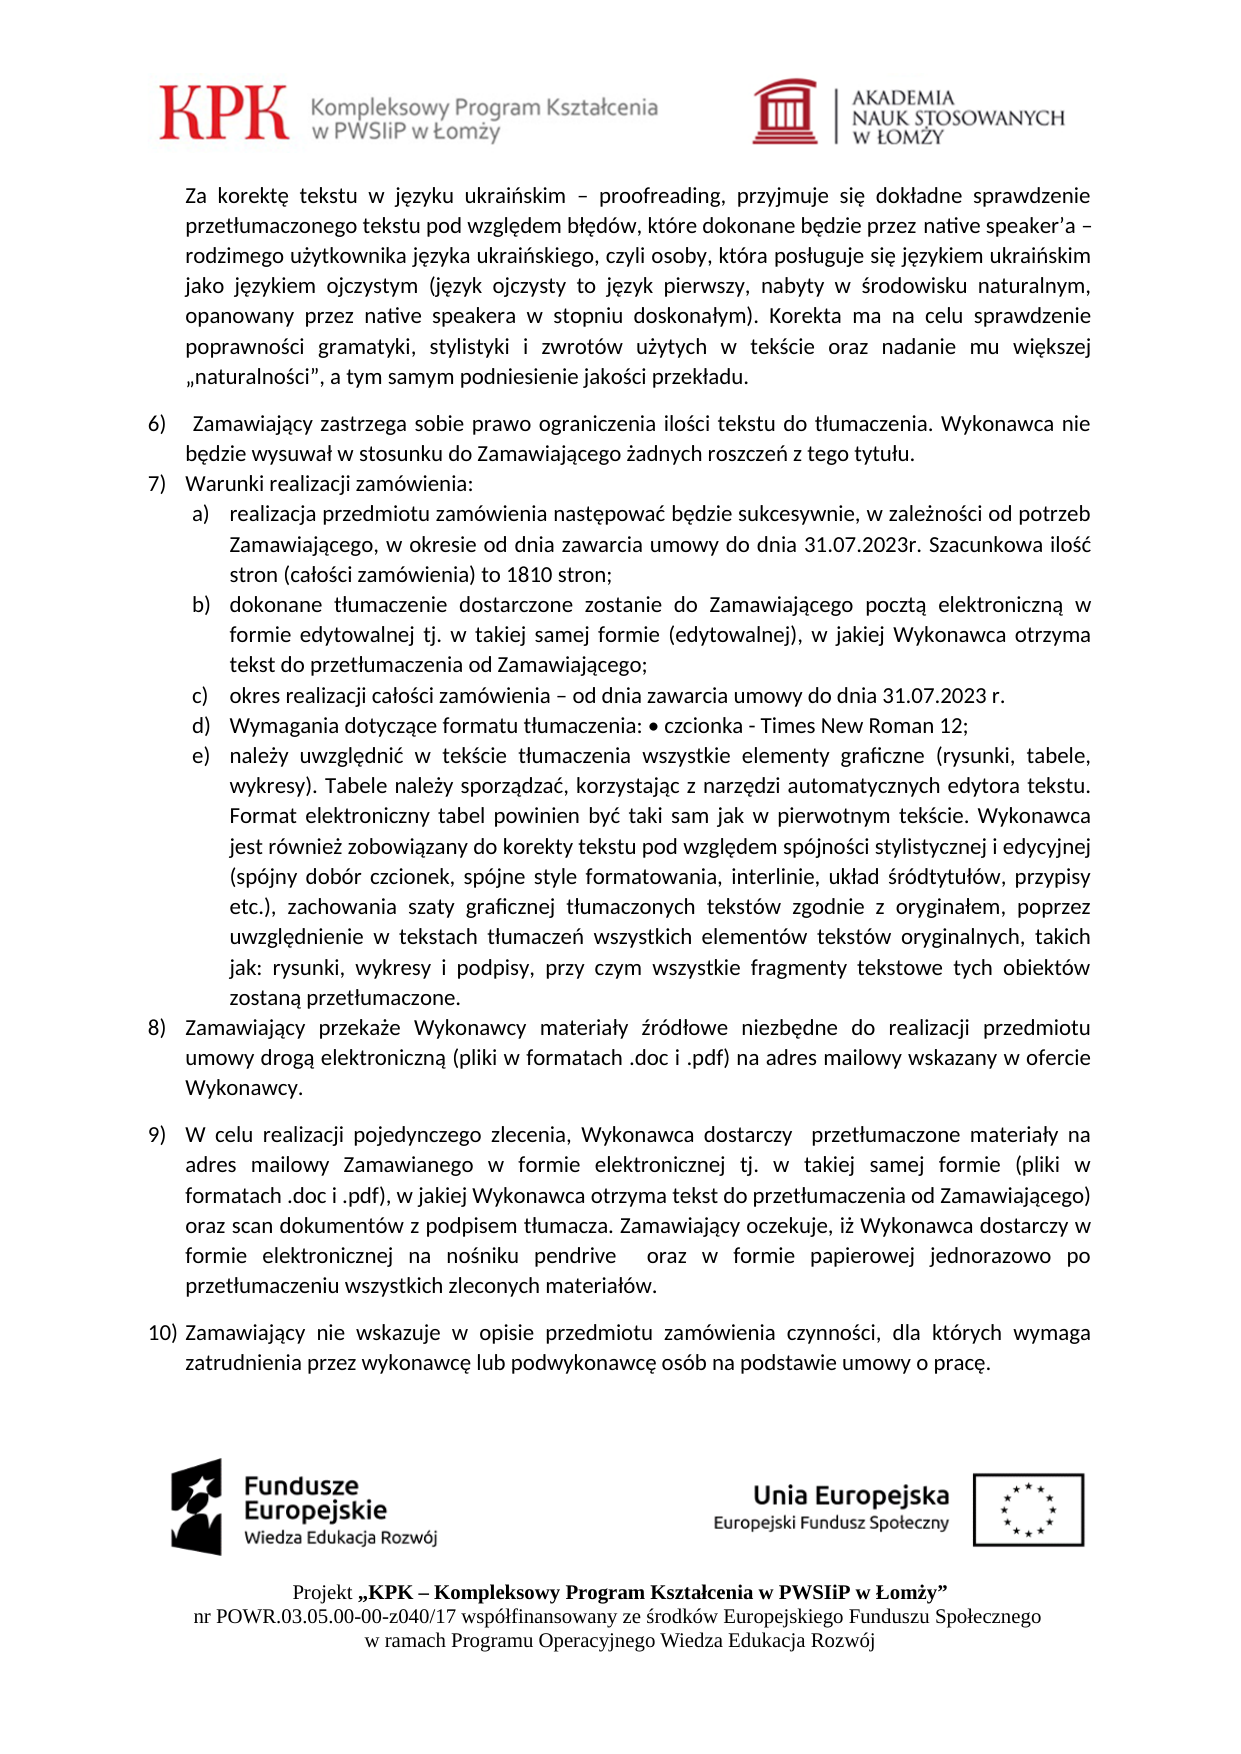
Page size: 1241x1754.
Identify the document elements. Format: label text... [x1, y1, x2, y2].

list dokonane tłumaczenie dostarczone zostanie do Zamawiającego pocztą elektroniczną w formie edytowalnej tj. w takiej samej formie (edytowalnej), w jakiej Wykonawca otrzyma tekst do przetłumaczenia od Zamawiającego; [192, 590, 1093, 678]
list Zamawiający nie wskazuje w opisie przedmiotu zamówienia czynności, dla których wymaga zatrudnienia przez wykonawcę lub podwykonawcę osób na podstawie umowy o pracę. [148, 1318, 1093, 1376]
list Warunki realizacji zamówienia: [148, 469, 1093, 497]
list Wymagania dotyczące formatu tłumaczenia: • czcionka - Times New Roman 12; [192, 711, 1093, 739]
list Zamawiający przekaże Wykonawcy materiały źródłowe niezbędne do realizacji przedmiotu umowy drogą elektroniczną (pliki w formatach .doc i .pdf) na adres mailowy wskazany w ofercie Wykonawcy. [148, 1013, 1093, 1101]
list okres realizacji całości zamówienia – od dnia zawarcia umowy do dnia 31.07.2023 r. [192, 681, 1093, 709]
picture [147, 73, 1093, 153]
list należy uwzględnić w tekście tłumaczenia wszystkie elementy graficzne (rysunki, tabele, wykresy). Tabele należy sporządzać, korzystając z narzędzi automatycznych edytora tekstu. Format elektroniczny tabel powinien być taki sam jak w pierwotnym tekście. Wykonawca jest również zobowiązany do korekty tekstu pod względem spójności stylistycznej i edycyjnej (spójny dobór czcionek, spójne style formatowania, interlinie, układ śródtytułów, przypisy etc.), zachowania szaty graficznej tłumaczonych tekstów zgodnie z oryginałem, poprzez uwzględnienie w tekstach tłumaczeń wszystkich elementów tekstów oryginalnych, takich jak: rysunki, wykresy i podpisy, przy czym wszystkie fragmenty tekstowe tych obiektów zostaną przetłumaczone. [192, 741, 1093, 1011]
text Za korektę tekstu w języku ukraińskim – proofreading, przyjmuje się dokładne sprawdzenie przetłumaczonego tekstu pod względem błędów, które dokonane będzie przez native speaker’a – rodzimego użytkownika języka ukraińskiego, czyli osoby, która posługuje się językiem ukraińskim jako językiem ojczystym (język ojczysty to język pierwszy, nabyty w środowisku naturalnym, opanowany przez native speakera w stopniu doskonałym). Korekta ma na celu sprawdzenie poprawności gramatyki, stylistyki i zwrotów użytych w tekście oraz nadanie mu większej „naturalności”, a tym samym podniesienie jakości przekładu. [185, 181, 1093, 390]
list Zamawiający zastrzega sobie prawo ograniczenia ilości tekstu do tłumaczenia. Wykonawca nie będzie wysuwał w stosunku do Zamawiającego żadnych roszczeń z tego tytułu. [148, 409, 1093, 467]
list W celu realizacji pojedynczego zlecenia, Wykonawca dostarczy przetłumaczone materiały na adres mailowy Zamawianego w formie elektronicznej tj. w takiej samej formie (pliki w formatach .doc i .pdf), w jakiej Wykonawca otrzyma tekst do przetłumaczenia od Zamawiającego) oraz scan dokumentów z podpisem tłumacza. Zamawiający oczekuje, iż Wykonawca dostarczy w formie elektronicznej na nośniku pendrive oraz w formie papierowej jednorazowo po przetłumaczeniu wszystkich zleconych materiałów. [148, 1120, 1093, 1299]
picture [147, 1434, 1109, 1580]
list realizacja przedmiotu zamówienia następować będzie sukcesywnie, w zależności od potrzeb Zamawiającego, w okresie od dnia zawarcia umowy do dnia 31.07.2023r. Szacunkowa ilość stron (całości zamówienia) to 1810 stron; [192, 499, 1093, 588]
